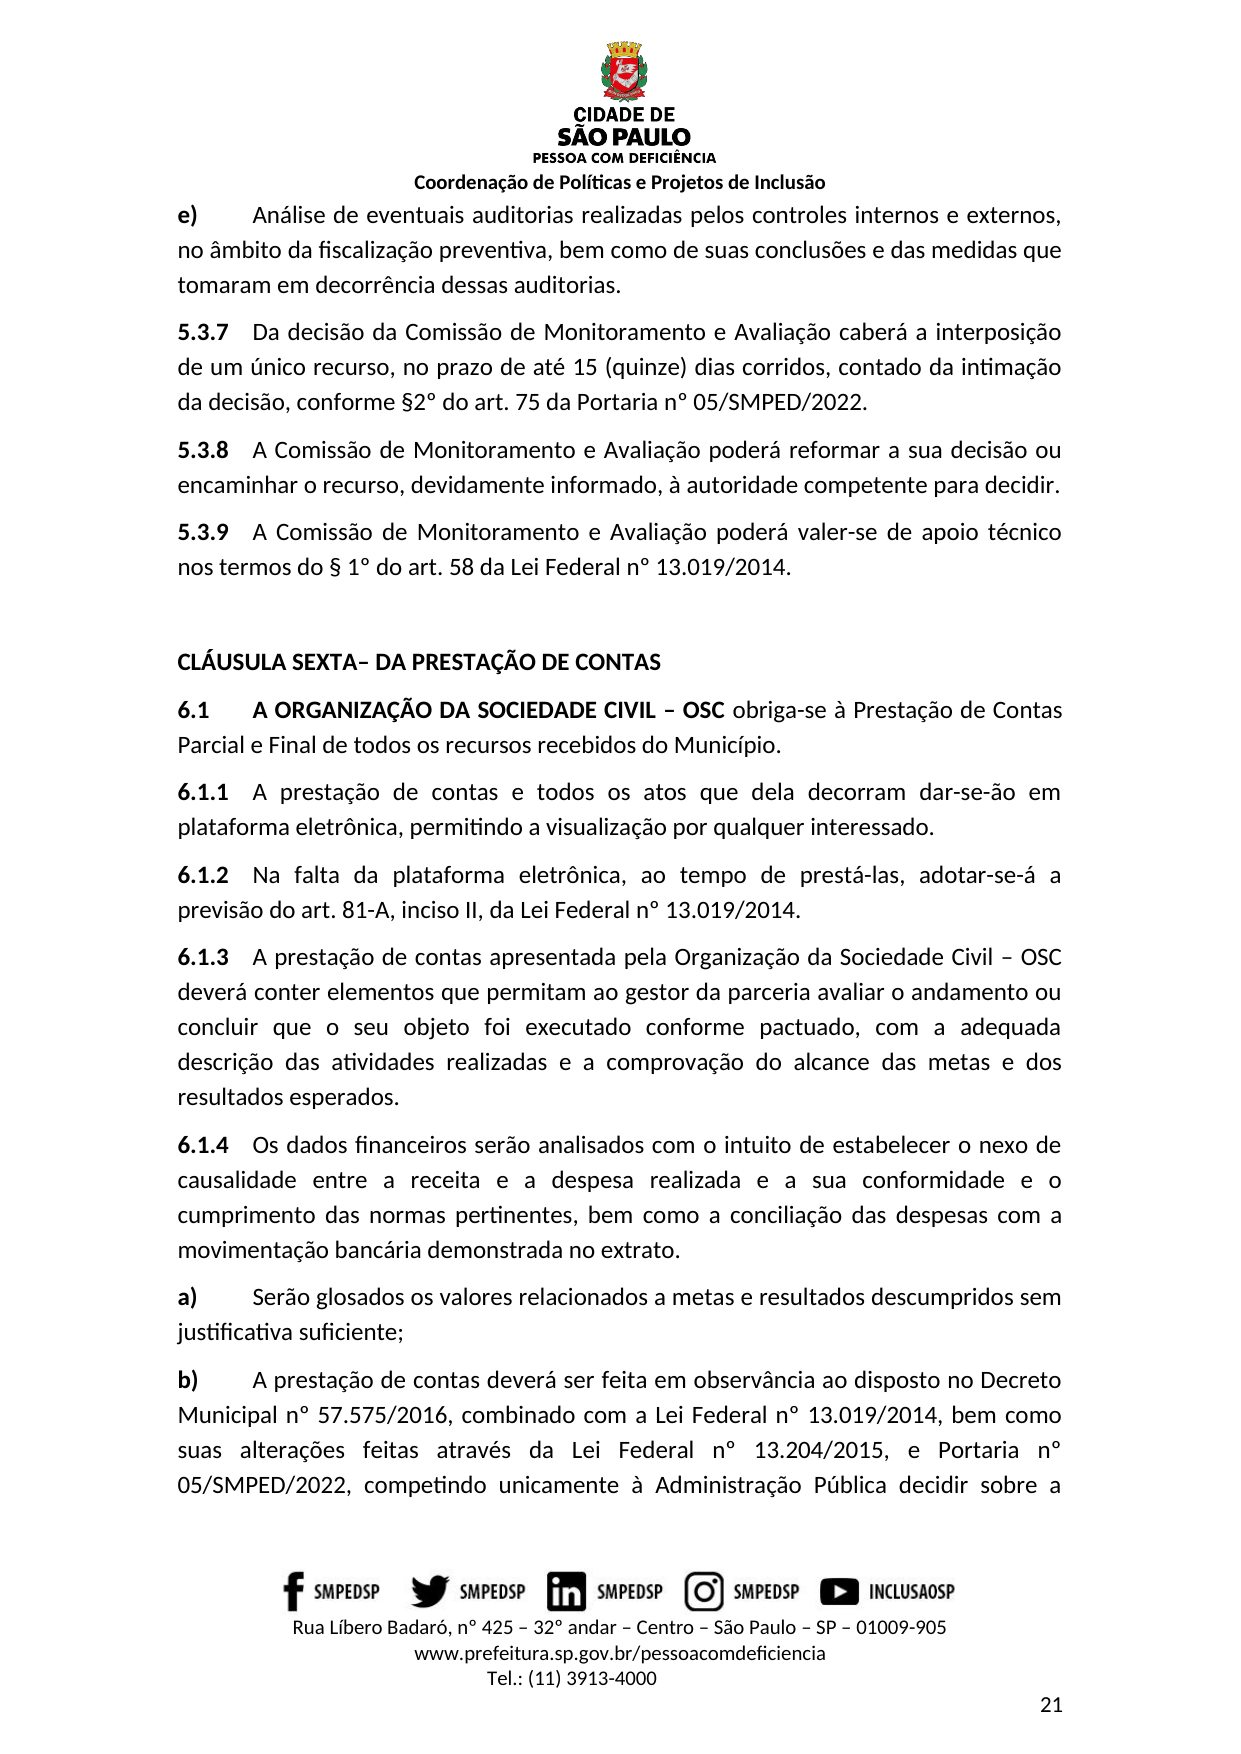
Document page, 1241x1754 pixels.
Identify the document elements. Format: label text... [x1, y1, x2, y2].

list A prestação de contas e todos os atos que dela decorram dar-se-ão em plataforma eletrônica, permitindo a visualização por qualquer interessado. [177, 776, 1063, 842]
list A ORGANIZAÇÃO DA SOCIEDADE CIVIL – OSC obriga-se à Prestação de Contas Parcial e Final de todos os recursos recebidos do Município. [177, 694, 1063, 759]
list Na falta da plataforma eletrônica, ao tempo de prestá-las, adotar-se-á a previsão do art. 81-A, inciso II, da Lei Federal nº 13.019/2014. [177, 859, 1063, 924]
list A Comissão de Monitoramento e Avaliação poderá valer-se de apoio técnico nos termos do § 1º do art. 58 da Lei Federal nº 13.019/2014. [177, 516, 1063, 582]
list A Comissão de Monitoramento e Avaliação poderá reformar a sua decisão ou encaminhar o recurso, devidamente informado, à autoridade competente para decidir. [177, 434, 1063, 499]
text CLÁUSULA SEXTA– DA PRESTAÇÃO DE CONTAS [177, 646, 1063, 677]
list Da decisão da Comissão de Monitoramento e Avaliação caberá a interposição de um único recurso, no prazo de até 15 (quinze) dias corridos, contado da intimação da decisão, conforme §2º do art. 75 da Portaria nº 05/SMPED/2022. [177, 316, 1063, 417]
list Os dados financeiros serão analisados com o intuito de estabelecer o nexo de causalidade entre a receita e a despesa realizada e a sua conformidade e o cumprimento das normas pertinentes, bem como a conciliação das despesas com a movimentação bancária demonstrada no extrato. [177, 1129, 1063, 1264]
list Análise de eventuais auditorias realizadas pelos controles internos e externos, no âmbito da fiscalização preventiva, bem como de suas conclusões e das medidas que tomaram em decorrência dessas auditorias. [177, 199, 1063, 299]
list Serão glosados os valores relacionados a metas e resultados descumpridos sem justificativa suficiente; [177, 1281, 1063, 1347]
picture [507, 35, 733, 166]
list A prestação de contas apresentada pela Organização da Sociedade Civil – OSC deverá conter elementos que permitam ao gestor da parceria avaliar o andamento ou concluir que o seu objeto foi executado conforme pactuado, com a adequada descrição das atividades realizadas e a comprovação do alcance das metas e dos resultados esperados. [177, 941, 1063, 1112]
picture [265, 1564, 975, 1615]
